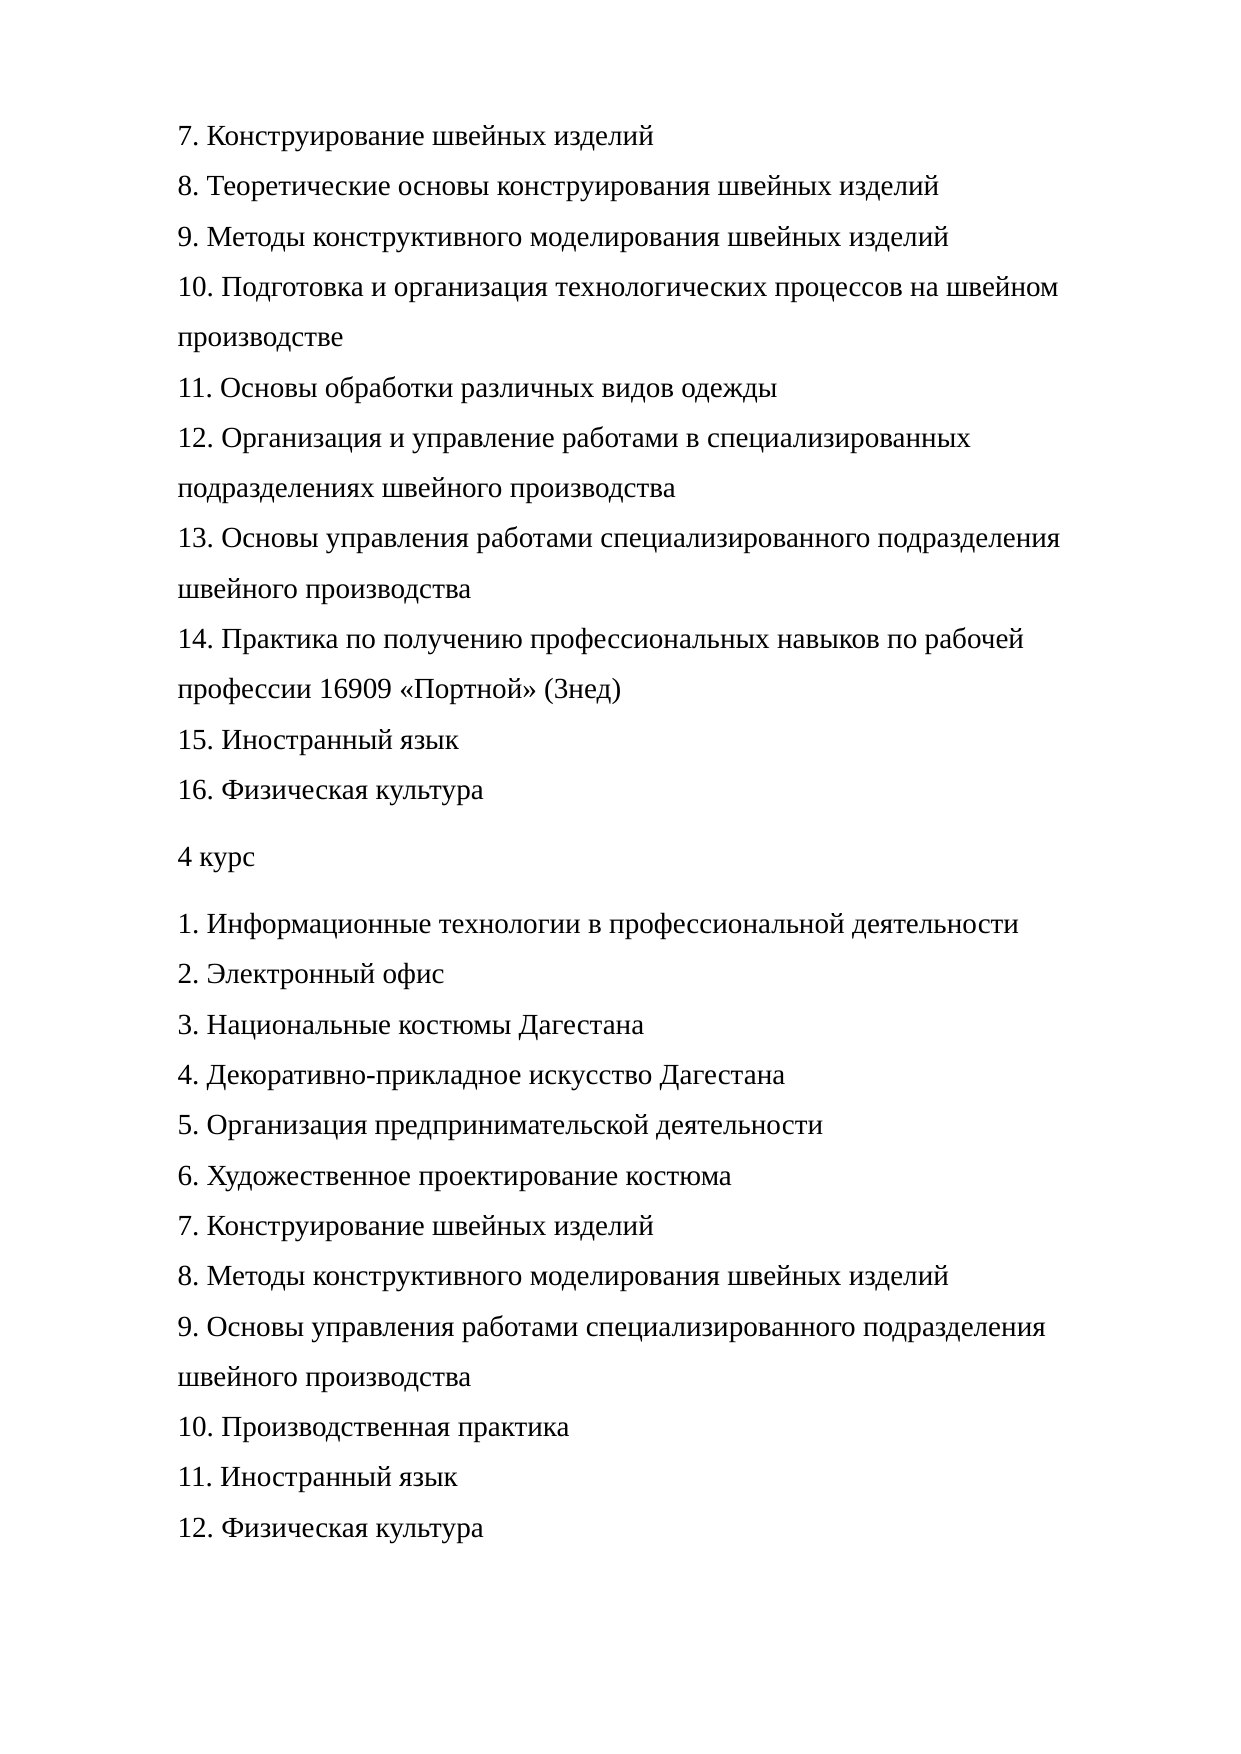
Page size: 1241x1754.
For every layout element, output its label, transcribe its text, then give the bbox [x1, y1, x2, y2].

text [177, 118, 1152, 806]
text 4 курс [177, 839, 1152, 873]
text 1. Информационные технологии в профессиональной деятельности 2. Электронный офис 3. Национальные костюмы Дагестана 4. Декоративно-прикладное искусство Дагестана 5. Организация предпринимательской деятельности 6. Художественное проектирование костюма 7. Конструирование швейных изделий 8. Методы конструктивного моделирования швейных изделий 9. Основы управления работами специализированного подразделения швейного производства 10. Производственная практика 11. Иностранный язык 12. Физическая культура [177, 906, 1152, 1543]
